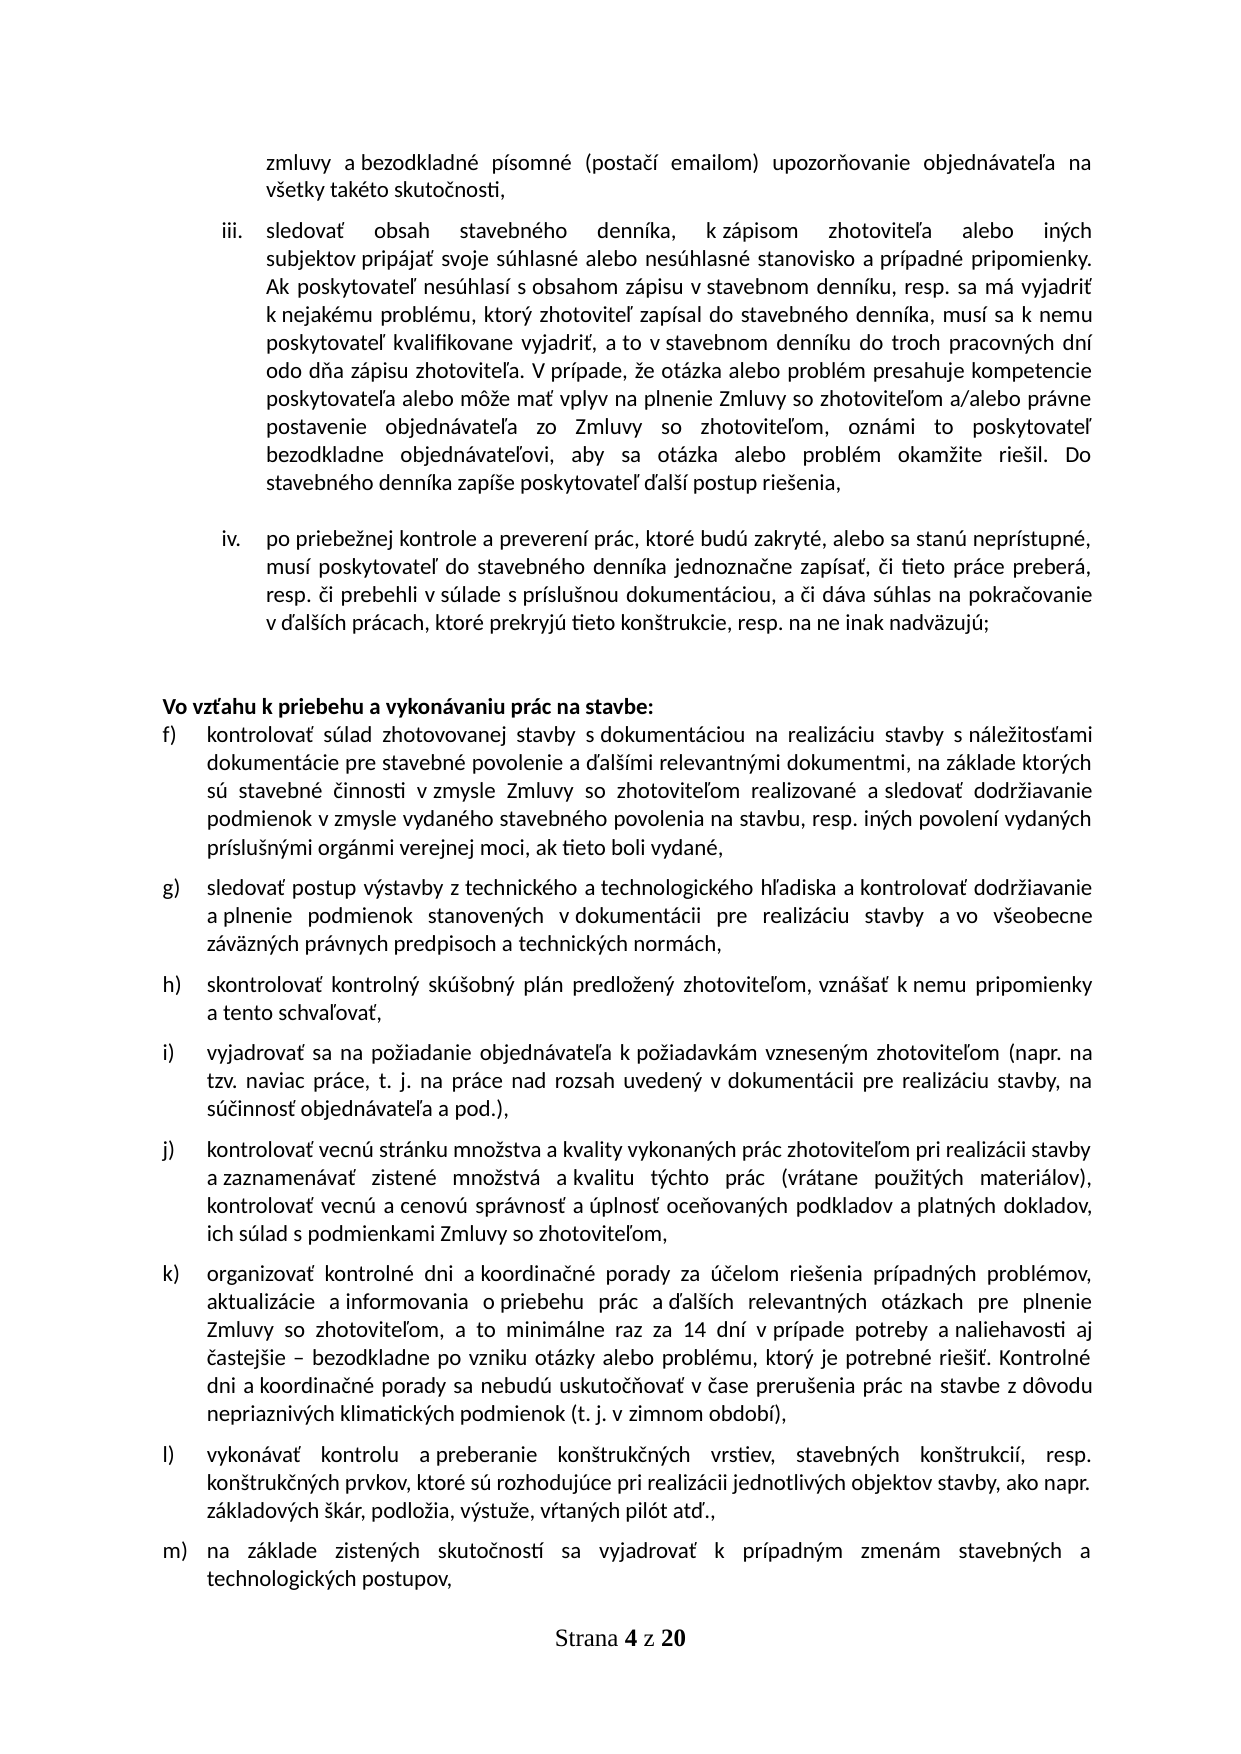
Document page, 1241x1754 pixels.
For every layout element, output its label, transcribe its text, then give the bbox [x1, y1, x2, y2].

list vyjadrovať sa na požiadanie objednávateľa k požiadavkám vzneseným zhotoviteľom (napr. na tzv. naviac práce, t. j. na práce nad rozsah uvedený v dokumentácii pre realizáciu stavby, na súčinnosť objednávateľa a pod.), [162, 1038, 1093, 1122]
list organizovať kontrolné dni a koordinačné porady za účelom riešenia prípadných problémov, aktualizácie a informovania o priebehu prác a ďalších relevantných otázkach pre plnenie Zmluvy so zhotoviteľom, a to minimálne raz za 14 dní v prípade potreby a naliehavosti aj častejšie – bezodkladne po vzniku otázky alebo problému, ktorý je potrebné riešiť. Kontrolné dni a koordinačné porady sa nebudú uskutočňovať v čase prerušenia prác na stavbe z dôvodu nepriaznivých klimatických podmienok (t. j. v zimnom období), [162, 1259, 1093, 1427]
list kontrolovať vecnú stránku množstva a kvality vykonaných prác zhotoviteľom pri realizácii stavby a zaznamenávať zistené množstvá a kvalitu týchto prác (vrátane použitých materiálov), kontrolovať vecnú a cenovú správnosť a úplnosť oceňovaných podkladov a platných dokladov, ich súlad s podmienkami Zmluvy so zhotoviteľom, [162, 1135, 1093, 1247]
list skontrolovať kontrolný skúšobný plán predložený zhotoviteľom, vznášať k nemu pripomienky a tento schvaľovať, [162, 970, 1093, 1026]
text Vo vzťahu k priebehu a vykonávaniu prác na stavbe: [162, 692, 1093, 721]
list na základe zistených skutočností sa vyjadrovať k prípadným zmenám stavebných a technologických postupov, [162, 1537, 1093, 1593]
list sledovať obsah stavebného denníka, k zápisom zhotoviteľa alebo iných subjektov pripájať svoje súhlasné alebo nesúhlasné stanovisko a prípadné pripomienky. Ak poskytovateľ nesúhlasí s obsahom zápisu v stavebnom denníku, resp. sa má vyjadriť k nejakému problému, ktorý zhotoviteľ zapísal do stavebného denníka, musí sa k nemu poskytovateľ kvalifikovane vyjadriť, a to v stavebnom denníku do troch pracovných dní odo dňa zápisu zhotoviteľa. V prípade, že otázka alebo problém presahuje kompetencie poskytovateľa alebo môže mať vplyv na plnenie Zmluvy so zhotoviteľom a/alebo právne postavenie objednávateľa zo Zmluvy so zhotoviteľom, oznámi to poskytovateľ bezodkladne objednávateľovi, aby sa otázka alebo problém okamžite riešil. Do stavebného denníka zapíše poskytovateľ ďalší postup riešenia, [221, 216, 1093, 496]
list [221, 148, 1093, 204]
list kontrolovať súlad zhotovovanej stavby s dokumentáciou na realizáciu stavby s náležitosťami dokumentácie pre stavebné povolenie a ďalšími relevantnými dokumentmi, na základe ktorých sú stavebné činnosti v zmysle Zmluvy so zhotoviteľom realizované a sledovať dodržiavanie podmienok v zmysle vydaného stavebného povolenia na stavbu, resp. iných povolení vydaných príslušnými orgánmi verejnej moci, ak tieto boli vydané, [162, 721, 1093, 861]
list sledovať postup výstavby z technického a technologického hľadiska a kontrolovať dodržiavanie a plnenie podmienok stanovených v dokumentácii pre realizáciu stavby a vo všeobecne záväzných právnych predpisoch a technických normách, [162, 873, 1093, 957]
list vykonávať kontrolu a preberanie konštrukčných vrstiev, stavebných konštrukcií, resp. konštrukčných prvkov, ktoré sú rozhodujúce pri realizácii jednotlivých objektov stavby, ako napr. základových škár, podložia, výstuže, vŕtaných pilót atď., [162, 1440, 1093, 1524]
list po priebežnej kontrole a preverení prác, ktoré budú zakryté, alebo sa stanú neprístupné, musí poskytovateľ do stavebného denníka jednoznačne zapísať, či tieto práce preberá, resp. či prebehli v súlade s príslušnou dokumentáciou, a či dáva súhlas na pokračovanie v ďalších prácach, ktoré prekryjú tieto konštrukcie, resp. na ne inak nadväzujú; [221, 524, 1093, 636]
